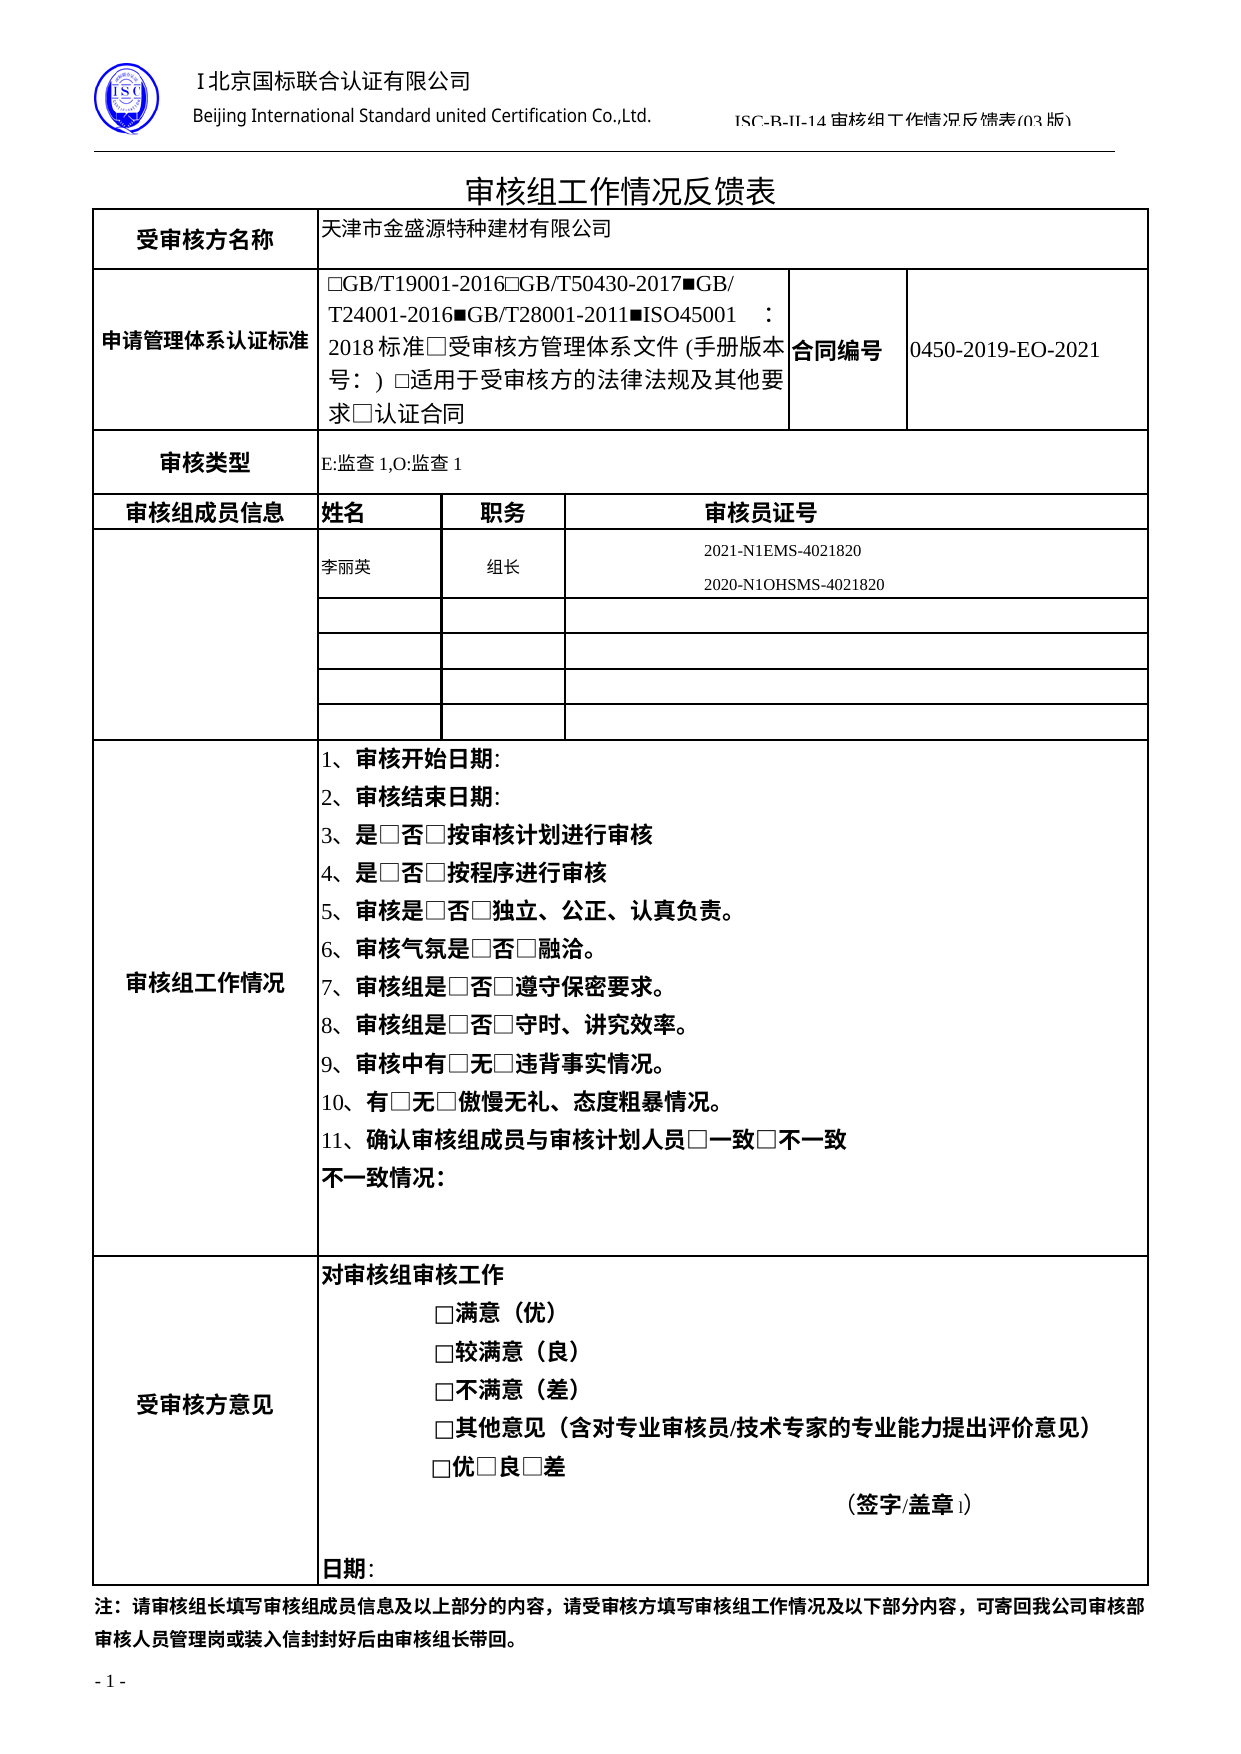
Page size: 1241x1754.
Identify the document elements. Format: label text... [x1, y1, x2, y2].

table_cell [566, 599, 1147, 632]
table_cell [319, 705, 440, 738]
table_cell 职务 [443, 495, 564, 528]
table_cell □GB/T19001-2016□GB/T50430-2017■GB/T24001-2016■GB/T28001-2011■ISO45001：2018标准□受审核方管理体系文件 (手册版本号：) □适用于受审核方的法律法规及其他要求□认证合同 [319, 270, 788, 429]
table_cell 李丽英 [319, 530, 440, 597]
table_cell 审核员证号 [566, 495, 1147, 528]
table_cell [566, 634, 1147, 668]
table_cell E:监查1,O:监查1 [319, 431, 1147, 493]
table_header 天津市金盛源特种建材有限公司 [319, 210, 1147, 267]
text 注：请审核组长填写审核组成员信息及以上部分的内容，请受审核方填写审核组工作情况及以下部分内容，可寄回我公司审核部审核人员管理岗或装入信封封好后由审核组长带回。 [94, 1586, 1146, 1653]
picture [94, 63, 162, 135]
table_cell [319, 670, 440, 703]
table_cell [319, 599, 440, 632]
table_cell 审核组工作情况 [94, 741, 317, 1255]
table_cell [566, 670, 1147, 703]
table_cell [94, 530, 317, 738]
table_cell [443, 705, 564, 738]
table_cell 1、审核开始日期： 2、审核结束日期： 3、是□否□按审核计划进行审核 4、是□否□按程序进行审核 5、审核是□否□独立、公正、认真负责。 6、审核气氛是□否□融洽。 7、审核组是□否□遵守保密要求。 8、审核组是□否□守时、讲究效率。 9、审核中有□无□违背事实情况。 10、有□无□傲慢无礼、态度粗暴情况。 11、确认审核组成员与审核计划人员□一致□不一致 不一致情况： [319, 741, 1147, 1255]
table_cell 姓名 [319, 495, 440, 528]
table_cell 审核组成员信息 [94, 495, 317, 528]
table_cell [443, 670, 564, 703]
table_cell 合同编号 [790, 270, 906, 429]
table_cell 0450-2019-EO-2021 [908, 270, 1147, 429]
text 审核组工作情况反馈表 [94, 183, 1146, 208]
table_cell 组长 [443, 530, 564, 597]
table_cell 2021-N1EMS-4021820 2020-N1OHSMS-4021820 [566, 530, 1147, 597]
table_cell 申请管理体系认证标准 [94, 270, 317, 429]
table_cell [443, 599, 564, 632]
table_cell [319, 634, 440, 668]
table_cell 受审核方意见 [94, 1257, 317, 1584]
table_cell [443, 634, 564, 668]
table_cell [566, 705, 1147, 738]
table_cell 对审核组审核工作 □满意（优） □较满意（良） □不满意（差） □其他意见（含对专业审核员/技术专家的专业能力提出评价意见） □优□良□差 （签字/盖章l） 日期： [319, 1257, 1147, 1584]
table_cell 审核类型 [94, 431, 317, 493]
table_header 受审核方名称 [94, 210, 317, 267]
